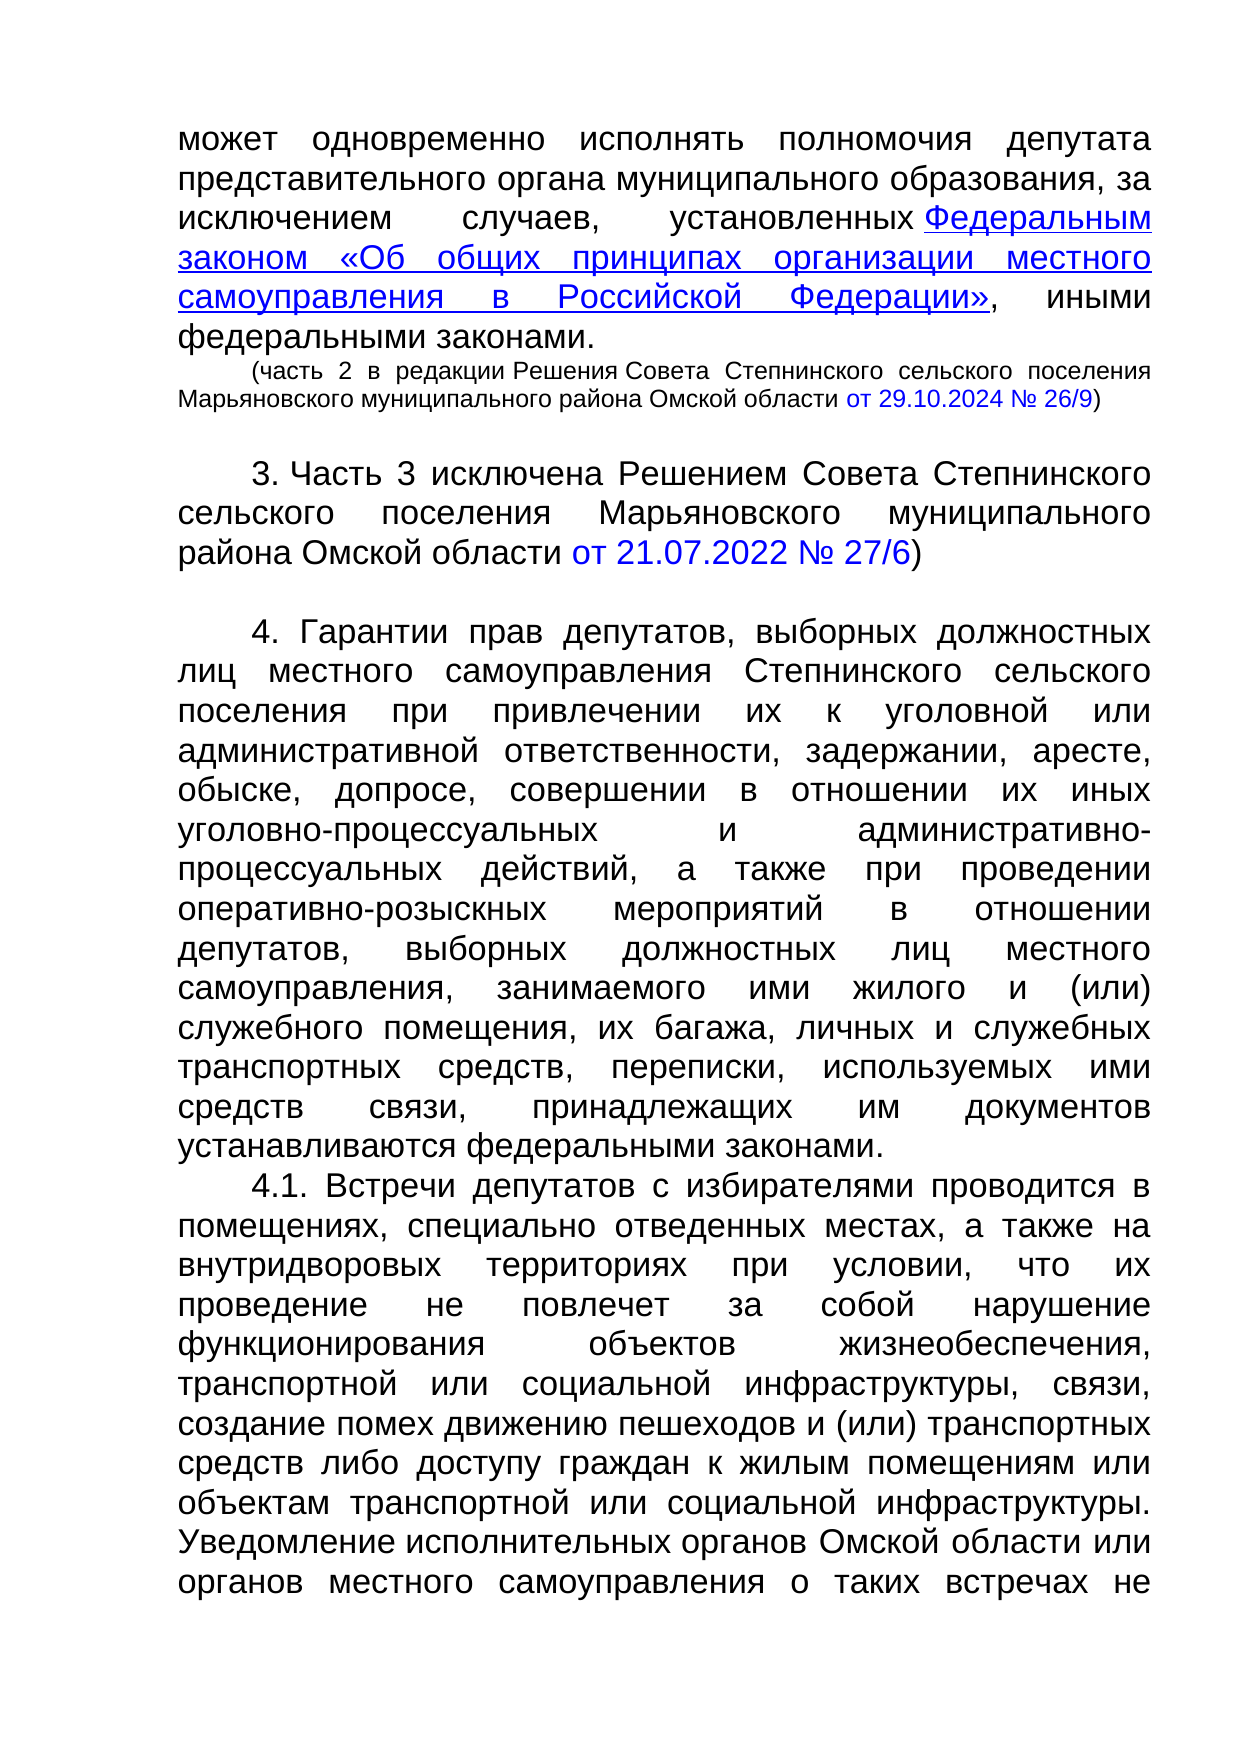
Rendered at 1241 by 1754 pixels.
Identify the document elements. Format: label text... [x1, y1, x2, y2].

text (часть 2 в редакции Решения Совета Степнинского сельского поселения Марьяновского муниципального района Омской области от 29.10.2024 № 26/9) [177, 356, 1152, 413]
text 3. Часть 3 исключена Решением Совета Степнинского сельского поселения Марьяновского муниципального района Омской области от 21.07.2022 № 27/6) [177, 453, 1152, 571]
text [177, 118, 1152, 271]
text 4. Гарантии прав депутатов, выборных должностных лиц местного самоуправления Степнинского сельского поселения при привлечении их к уголовной или административной ответственности, задержании, аресте, обыске, допросе, совершении в отношении их иных уголовно-процессуальных и административно-процессуальных действий, а также при проведении оперативно-розыскных мероприятий в отношении депутатов, выборных должностных лиц местного самоуправления, занимаемого ими жилого и (или) служебного помещения, их багажа, личных и служебных транспортных средств, переписки, используемых ими средств связи, принадлежащих им документов устанавливаются федеральными законами. [177, 611, 1152, 1165]
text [177, 1165, 1152, 1601]
